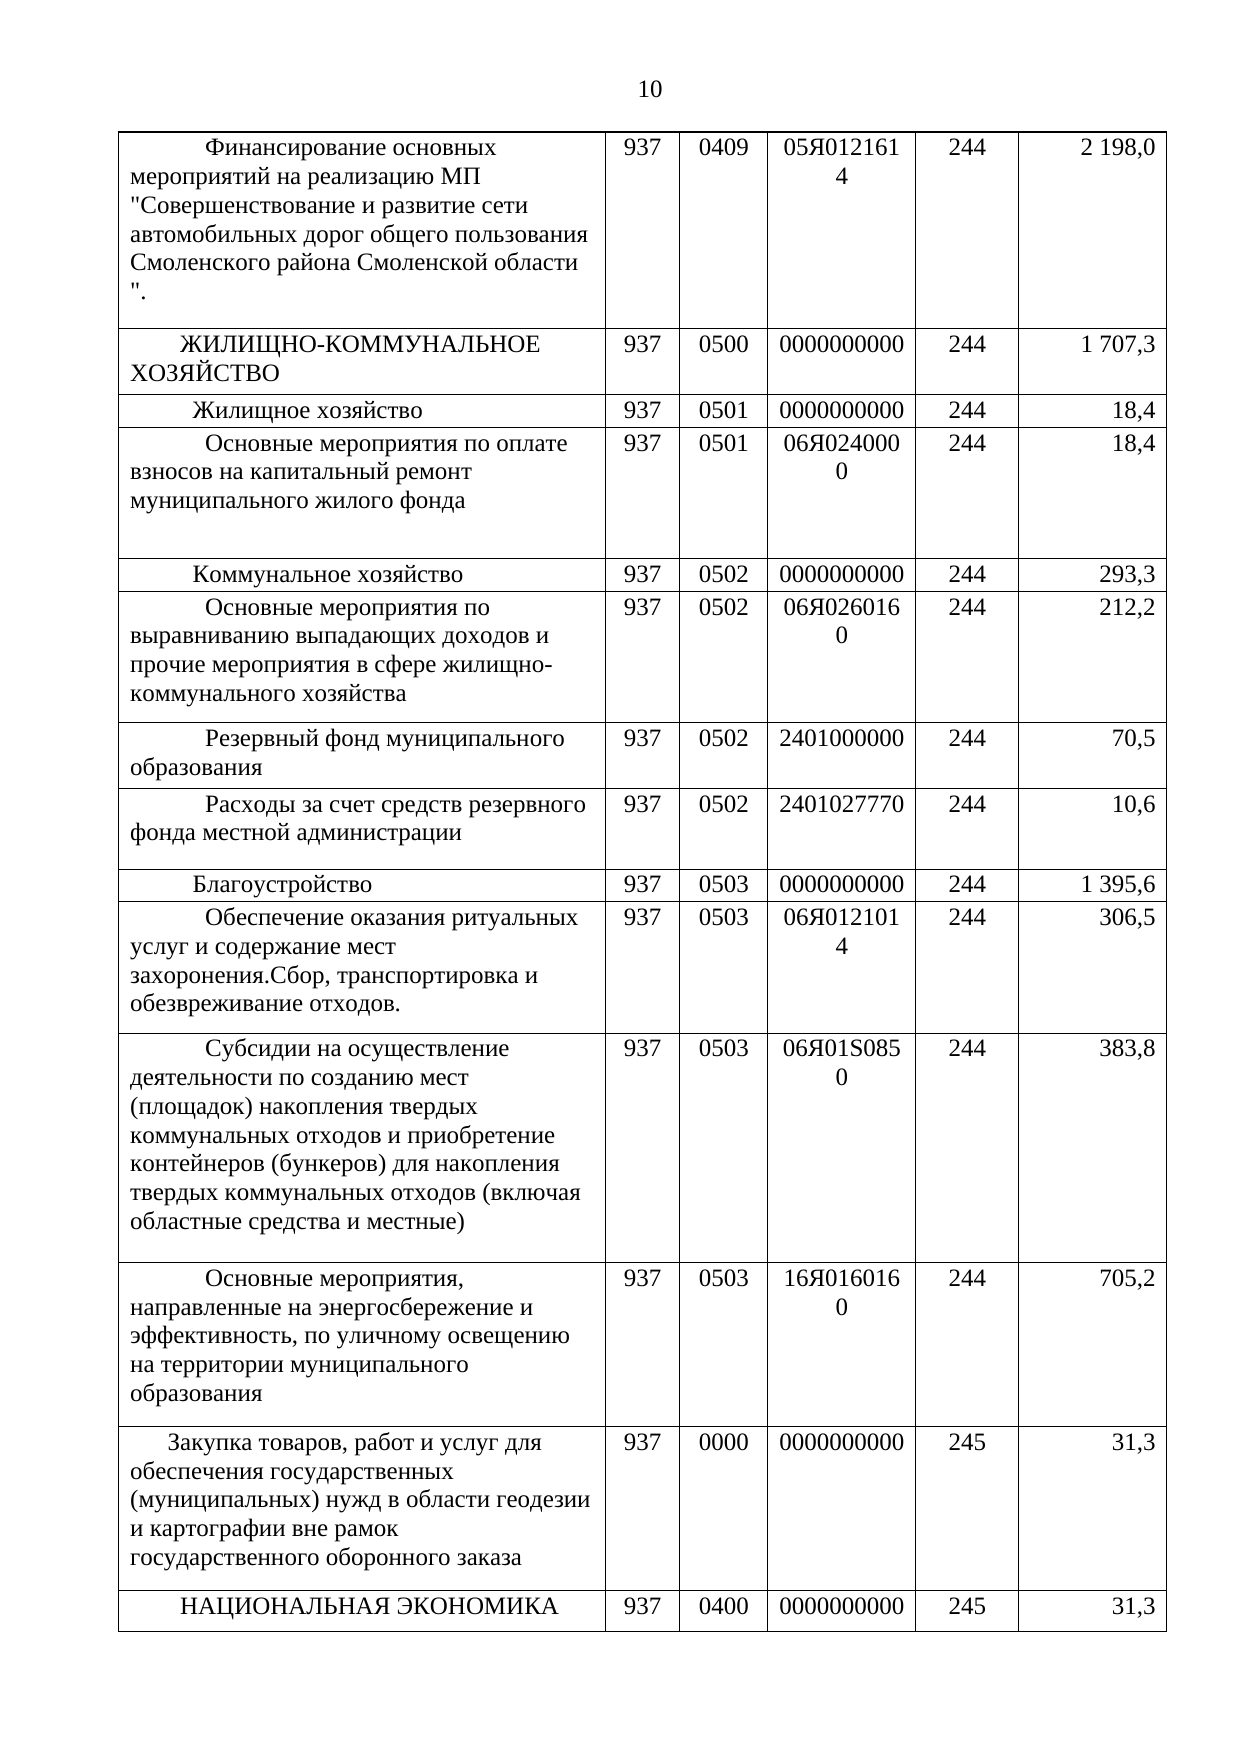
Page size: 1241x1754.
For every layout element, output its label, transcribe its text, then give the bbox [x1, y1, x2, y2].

table_cell 937 [606, 559, 679, 591]
table_cell 06Я01S0850 [768, 1034, 915, 1262]
table_cell 937 [606, 1591, 679, 1631]
table_cell 0000000000 [768, 1591, 915, 1631]
table_cell 244 [916, 789, 1018, 868]
table_cell НАЦИОНАЛЬНАЯ ЭКОНОМИКА [119, 1591, 605, 1631]
table_cell 245 [916, 1427, 1018, 1590]
table_cell 06Я0260160 [768, 592, 915, 722]
table_cell 244 [916, 395, 1018, 427]
table_cell 244 [916, 870, 1018, 901]
table_cell 0000000000 [768, 870, 915, 901]
table_cell 937 [606, 133, 679, 328]
table_cell 70,5 [1019, 723, 1166, 788]
table_cell 0000000000 [768, 395, 915, 427]
table_cell 937 [606, 902, 679, 1032]
table_cell Основные мероприятия по оплате взносов на капитальный ремонт муниципального жилого фонда [119, 428, 605, 558]
table_cell 937 [606, 1034, 679, 1262]
table_cell 212,2 [1019, 592, 1166, 722]
table_cell 244 [916, 428, 1018, 558]
table_cell 937 [606, 1427, 679, 1590]
table_cell 10,6 [1019, 789, 1166, 868]
table_cell 0500 [680, 329, 767, 394]
table_cell 937 [606, 723, 679, 788]
table_cell Закупка товаров, работ и услуг для обеспечения государственных (муниципальных) нужд в области геодезии и картографии вне рамок государственного оборонного заказа [119, 1427, 605, 1590]
table_cell Коммунальное хозяйство [119, 559, 605, 591]
table_cell Резервный фонд муниципального образования [119, 723, 605, 788]
table_cell 306,5 [1019, 902, 1166, 1032]
table_cell 2401027770 [768, 789, 915, 868]
table_cell 0409 [680, 133, 767, 328]
table_cell 0400 [680, 1591, 767, 1631]
table_cell 244 [916, 329, 1018, 394]
table_cell 705,2 [1019, 1263, 1166, 1426]
table_cell 1 395,6 [1019, 870, 1166, 901]
table_cell 0502 [680, 789, 767, 868]
table_cell ЖИЛИЩНО-КОММУНАЛЬНОЕ ХОЗЯЙСТВО [119, 329, 605, 394]
table_cell 244 [916, 1263, 1018, 1426]
table_cell 31,3 [1019, 1427, 1166, 1590]
table_cell 0000000000 [768, 329, 915, 394]
table_cell 937 [606, 395, 679, 427]
table_cell 383,8 [1019, 1034, 1166, 1262]
table_cell 0502 [680, 592, 767, 722]
table_cell 244 [916, 723, 1018, 788]
table_cell Благоустройство [119, 870, 605, 901]
table_cell 05Я0121614 [768, 133, 915, 328]
table_cell Финансирование основных мероприятий на реализацию МП "Совершенствование и развитие сети автомобильных дорог общего пользования Смоленского района Смоленской области ". [119, 133, 605, 328]
table_cell 937 [606, 592, 679, 722]
table_cell 0501 [680, 428, 767, 558]
table_cell 18,4 [1019, 428, 1166, 558]
table_cell 244 [916, 1034, 1018, 1262]
table_cell 16Я0160160 [768, 1263, 915, 1426]
table_cell 0503 [680, 1034, 767, 1262]
table_cell 31,3 [1019, 1591, 1166, 1631]
table_cell 06Я0121014 [768, 902, 915, 1032]
table_cell 06Я0240000 [768, 428, 915, 558]
table_cell Основные мероприятия по выравниванию выпадающих доходов и прочие мероприятия в сфере жилищно- коммунального хозяйства [119, 592, 605, 722]
table_cell 244 [916, 133, 1018, 328]
table_cell Обеспечение оказания ритуальных услуг и содержание мест захоронения.Сбор, транспортировка и обезвреживание отходов. [119, 902, 605, 1032]
table_cell 245 [916, 1591, 1018, 1631]
table_cell 0501 [680, 395, 767, 427]
table_cell 0503 [680, 902, 767, 1032]
table_cell 937 [606, 789, 679, 868]
table_cell 0000000000 [768, 1427, 915, 1590]
table_cell 937 [606, 1263, 679, 1426]
table_cell 244 [916, 559, 1018, 591]
table_cell 0503 [680, 870, 767, 901]
table_cell 244 [916, 902, 1018, 1032]
table_cell Субсидии на осуществление деятельности по созданию мест (площадок) накопления твердых коммунальных отходов и приобретение контейнеров (бункеров) для накопления твердых коммунальных отходов (включая областные средства и местные) [119, 1034, 605, 1262]
table_cell 0502 [680, 559, 767, 591]
table_cell 293,3 [1019, 559, 1166, 591]
table_cell 937 [606, 329, 679, 394]
table_cell 0000 [680, 1427, 767, 1590]
table_cell 937 [606, 428, 679, 558]
table_cell 2401000000 [768, 723, 915, 788]
table_cell 937 [606, 870, 679, 901]
table_cell Основные мероприятия, направленные на энергосбережение и эффективность, по уличному освещению на территории муниципального образования [119, 1263, 605, 1426]
table_cell 244 [916, 592, 1018, 722]
table_cell 0503 [680, 1263, 767, 1426]
table_cell 0000000000 [768, 559, 915, 591]
table_cell Жилищное хозяйство [119, 395, 605, 427]
table_cell Расходы за счет средств резервного фонда местной администрации [119, 789, 605, 868]
table_cell 18,4 [1019, 395, 1166, 427]
table_cell 0502 [680, 723, 767, 788]
table_cell 1 707,3 [1019, 329, 1166, 394]
table_cell 2 198,0 [1019, 133, 1166, 328]
